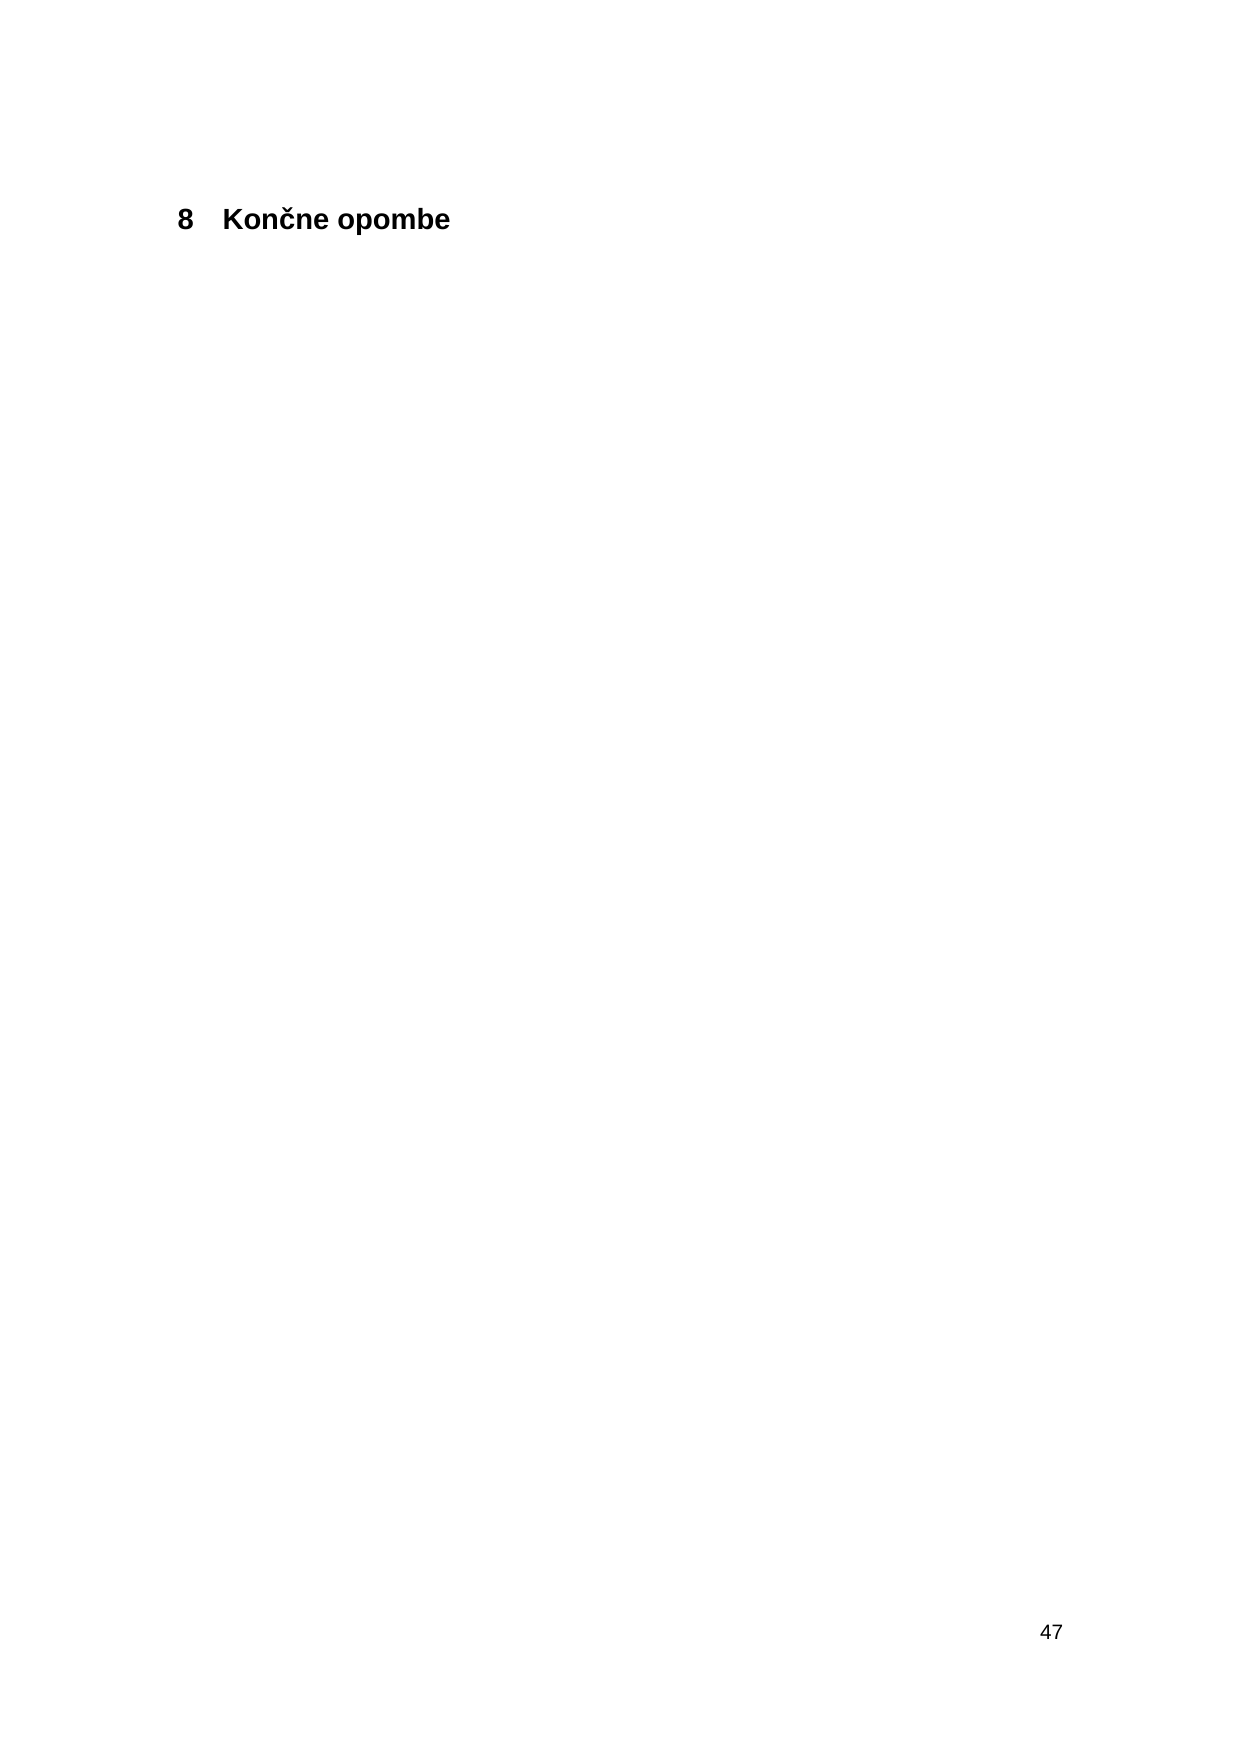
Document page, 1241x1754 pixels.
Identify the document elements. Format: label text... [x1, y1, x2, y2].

subtitle Končne opombe [177, 202, 1063, 236]
